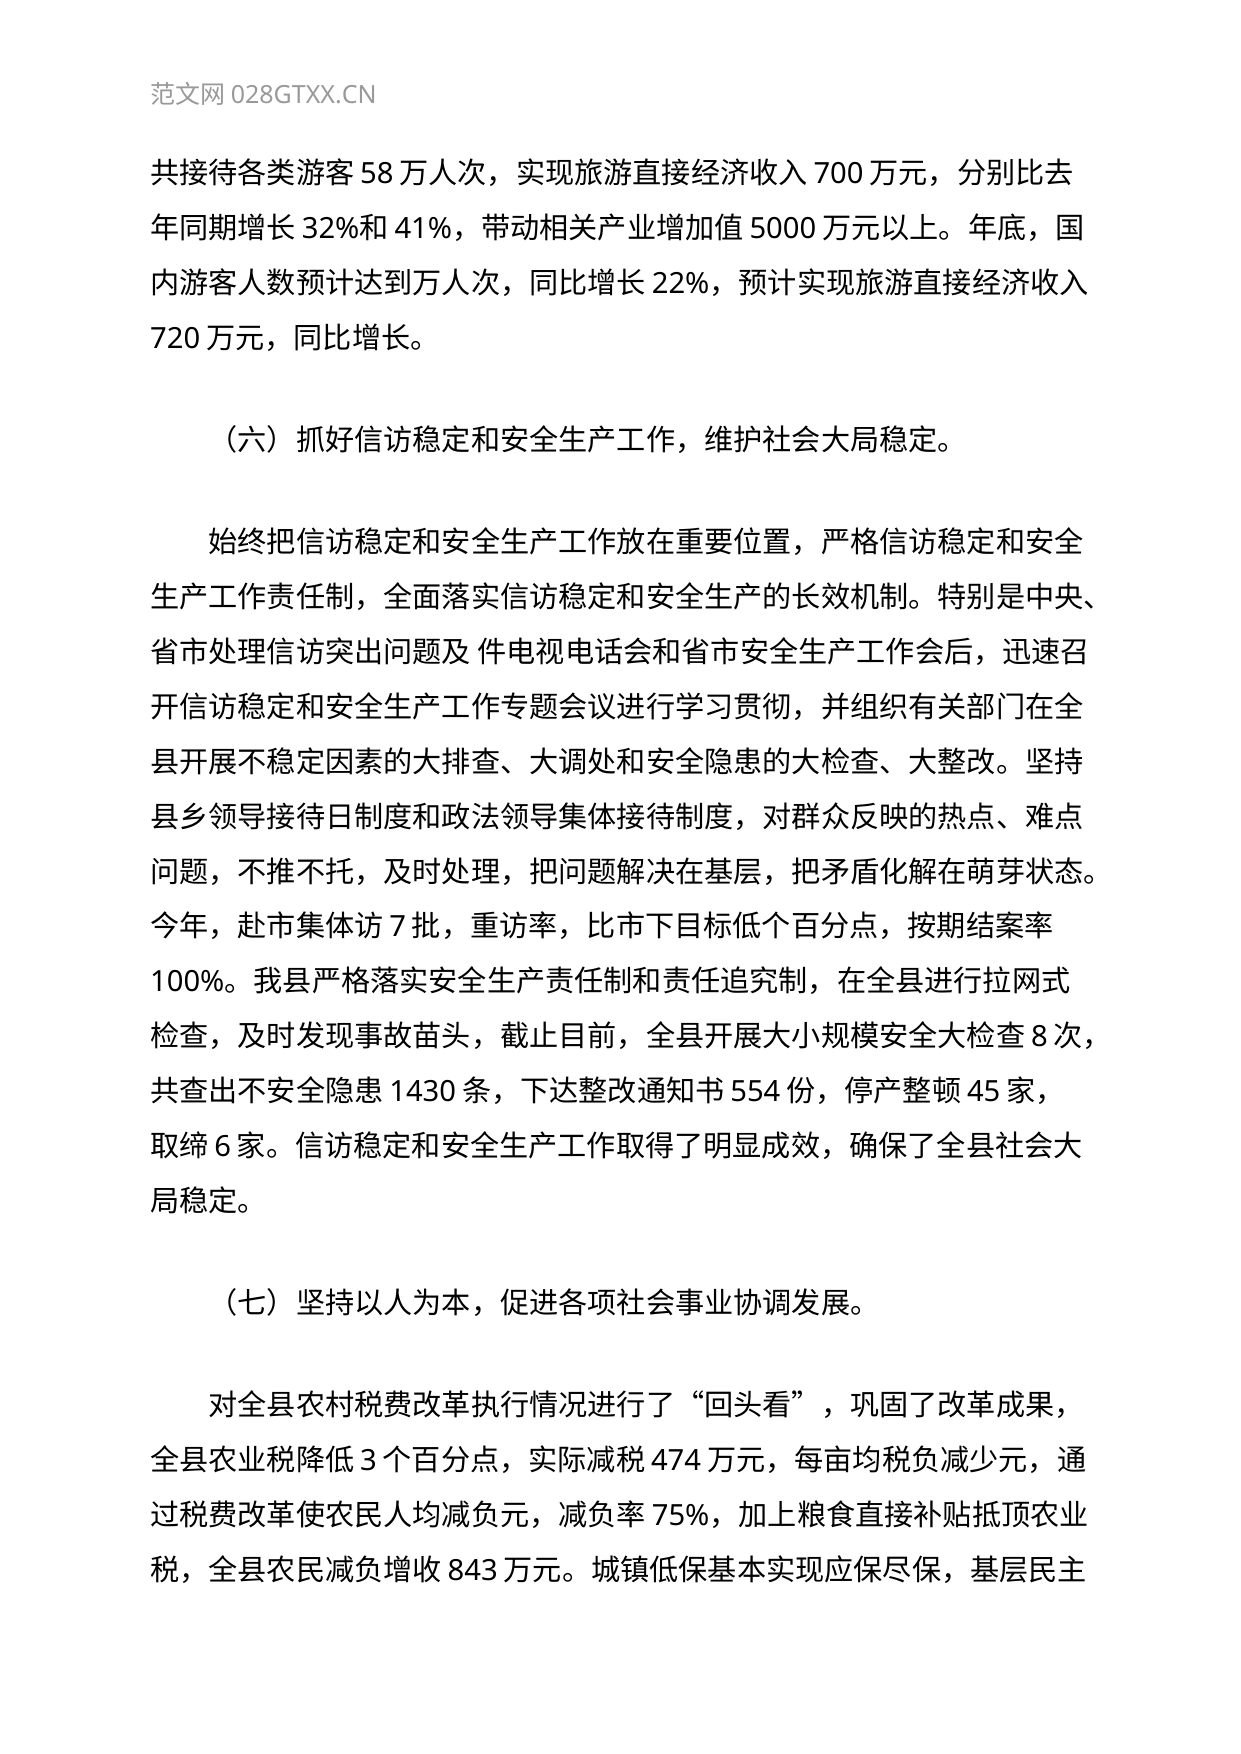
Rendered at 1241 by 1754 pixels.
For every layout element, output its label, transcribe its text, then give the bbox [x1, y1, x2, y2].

text 始终把信访稳定和安全生产工作放在重要位置，严格信访稳定和安全生产工作责任制，全面落实信访稳定和安全生产的长效机制。特别是中央、省市处理信访突出问题及 件电视电话会和省市安全生产工作会后，迅速召开信访稳定和安全生产工作专题会议进行学习贯彻，并组织有关部门在全县开展不稳定因素的大排查、大调处和安全隐患的大检查、大整改。坚持县乡领导接待日制度和政法领导集体接待制度，对群众反映的热点、难点问题，不推不托，及时处理，把问题解决在基层，把矛盾化解在萌芽状态。今年，赴市集体访7批，重访率，比市下目标低个百分点，按期结案率100%。我县严格落实安全生产责任制和责任追究制，在全县进行拉网式检查，及时发现事故苗头，截止目前，全县开展大小规模安全大检查8次，共查出不安全隐患1430条，下达整改通知书554份，停产整顿45家，取缔6家。信访稳定和安全生产工作取得了明显成效，确保了全县社会大局稳定。 [150, 519, 1090, 1220]
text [150, 1382, 1090, 1589]
text （六）抓好信访稳定和安全生产工作，维护社会大局稳定。 [150, 417, 1090, 459]
text （七）坚持以人为本，促进各项社会事业协调发展。 [150, 1280, 1090, 1322]
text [150, 150, 1090, 357]
